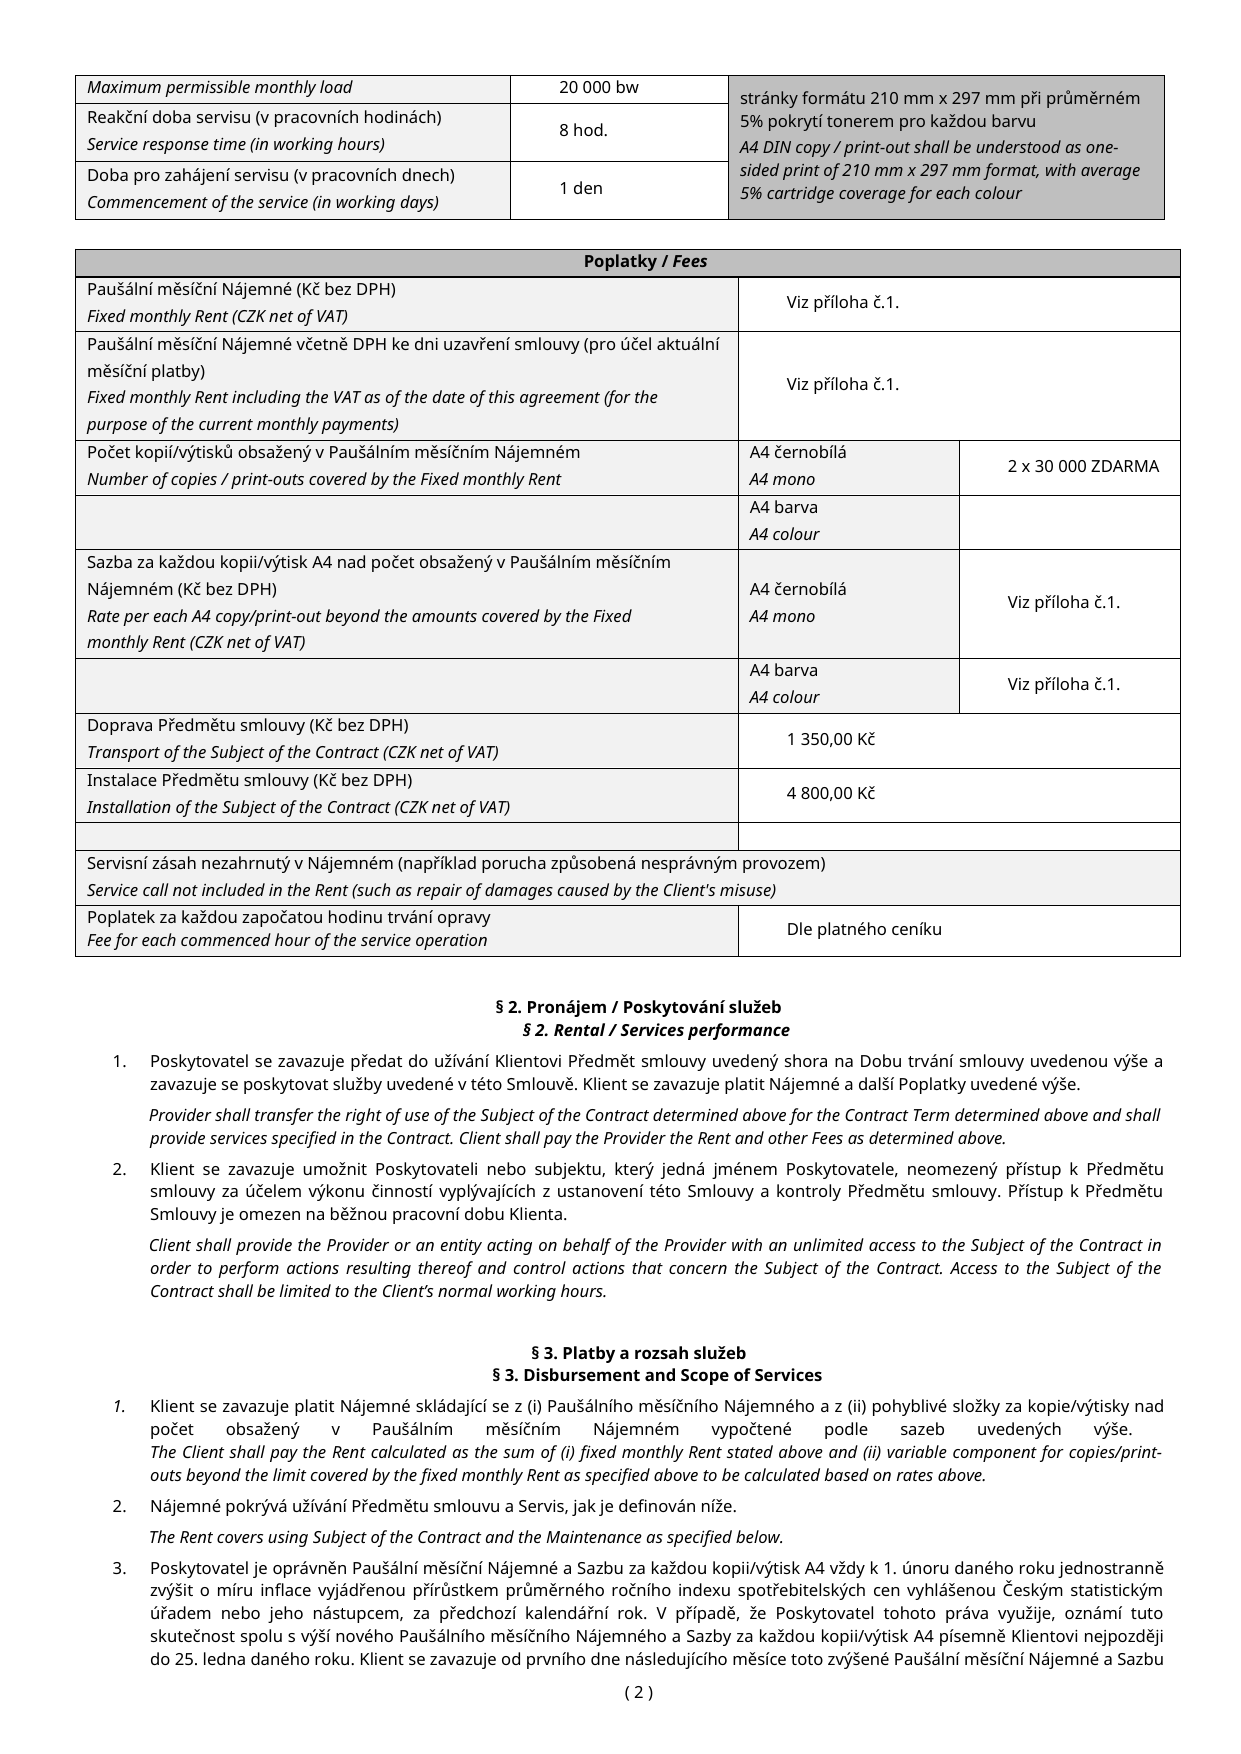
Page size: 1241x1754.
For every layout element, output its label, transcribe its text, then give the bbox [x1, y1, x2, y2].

title Klient se zavazuje platit Nájemné skládající se z (i) Paušálního měsíčního Nájemného a z (ii) pohyblivé složky za kopie/výtisky nad počet obsažený v Paušálním měsíčním Nájemném vypočtené podle sazeb uvedených výše. The Client shall pay the Rent calculated as the sum of (i) fixed monthly Rent stated above and (ii) variable component for copies/print-outs beyond the limit covered by the fixed monthly Rent as specified above to be calculated based on rates above. [112, 1395, 1165, 1486]
table_header Poplatky / Fees [76, 250, 1180, 276]
table_cell 1 den [511, 162, 728, 219]
table_cell Sazba za každou kopii/výtisk A4 nad počet obsažený v Paušálním měsíčním Nájemném (Kč bez DPH) Rate per each A4 copy/print-out beyond the amounts covered by the Fixed monthly Rent (CZK net of VAT) [76, 550, 738, 658]
table_cell 8 hod. [511, 104, 728, 161]
table_cell Poplatek za každou započatou hodinu trvání opravy Fee for each commenced hour of the service operation [76, 906, 738, 956]
table_cell [76, 659, 738, 713]
table_cell Doba pro zahájení servisu (v pracovních dnech) Commencement of the service (in working days) [76, 162, 510, 219]
title The Rent covers using Subject of the Contract and the Maintenance as specified below. [149, 1525, 1165, 1548]
title Provider shall transfer the right of use of the Subject of the Contract determined above for the Contract Term determined above and shall provide services specified in the Contract. Client shall pay the Provider the Rent and other Fees as determined above. [149, 1103, 1165, 1149]
table_cell Doprava Předmětu smlouvy (Kč bez DPH) Transport of the Subject of the Contract (CZK net of VAT) [76, 714, 738, 767]
table_cell [960, 496, 1180, 549]
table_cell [76, 76, 510, 103]
subtitle § 2. Pronájem / Poskytování služeb § 2. Rental / Services performance [112, 996, 1165, 1041]
table_cell 2 x 30 000 ZDARMA [960, 441, 1180, 494]
table_cell 4 800,00 Kč [739, 769, 1180, 822]
table_cell Viz příloha č.1. [739, 332, 1180, 440]
table_cell A4 barva A4 colour [739, 496, 959, 549]
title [112, 1556, 1165, 1670]
table_cell Servisní zásah nezahrnutý v Nájemném (například porucha způsobená nesprávným provozem) Service call not included in the Rent (such as repair of damages caused by the Client's misuse) [76, 851, 1180, 905]
table_cell [76, 823, 738, 850]
subtitle § 3. Platby a rozsah služeb § 3. Disbursement and Scope of Services [112, 1341, 1165, 1387]
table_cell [511, 76, 728, 103]
title Nájemné pokrývá užívání Předmětu smlouvu a Servis, jak je definován níže. [112, 1494, 1165, 1517]
title Klient se zavazuje umožnit Poskytovateli nebo subjektu, který jedná jménem Poskytovatele, neomezený přístup k Předmětu smlouvy za účelem výkonu činností vyplývajících z ustanovení této Smlouvy a kontroly Předmětu smlouvy. Přístup k Předmětu Smlouvy je omezen na běžnou pracovní dobu Klienta. [112, 1157, 1165, 1225]
table_cell A4 barva A4 colour [739, 659, 959, 713]
table_cell [76, 496, 738, 549]
table_cell Paušální měsíční Nájemné včetně DPH ke dni uzavření smlouvy (pro účel aktuální měsíční platby) Fixed monthly Rent including the VAT as of the date of this agreement (for the purpose of the current monthly payments) [76, 332, 738, 440]
table_cell A4 černobílá A4 mono [739, 441, 959, 494]
title Client shall provide the Provider or an entity acting on behalf of the Provider with an unlimited access to the Subject of the Contract in order to perform actions resulting thereof and control actions that concern the Subject of the Contract. Access to the Subject of the Contract shall be limited to the Client’s normal working hours. [149, 1234, 1165, 1302]
table_cell Viz příloha č.1. [960, 550, 1180, 658]
table_cell [739, 823, 1180, 850]
table_cell Viz příloha č.1. [960, 659, 1180, 713]
table_cell Počet kopií/výtisků obsažený v Paušálním měsíčním Nájemném Number of copies / print-outs covered by the Fixed monthly Rent [76, 441, 738, 494]
title Poskytovatel se zavazuje předat do užívání Klientovi Předmět smlouvy uvedený shora na Dobu trvání smlouvy uvedenou výše a zavazuje se poskytovat služby uvedené v této Smlouvě. Klient se zavazuje platit Nájemné a další Poplatky uvedené výše. [112, 1050, 1165, 1095]
table_cell Paušální měsíční Nájemné (Kč bez DPH) Fixed monthly Rent (CZK net of VAT) [76, 278, 738, 331]
table_cell 1 350,00 Kč [739, 714, 1180, 767]
table_cell Viz příloha č.1. [739, 278, 1180, 331]
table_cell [729, 76, 1164, 219]
table_cell Dle platného ceníku [739, 906, 1180, 956]
table_cell A4 černobílá A4 mono [739, 550, 959, 658]
table_cell Instalace Předmětu smlouvy (Kč bez DPH) Installation of the Subject of the Contract (CZK net of VAT) [76, 769, 738, 822]
table_cell Reakční doba servisu (v pracovních hodinách) Service response time (in working hours) [76, 104, 510, 161]
